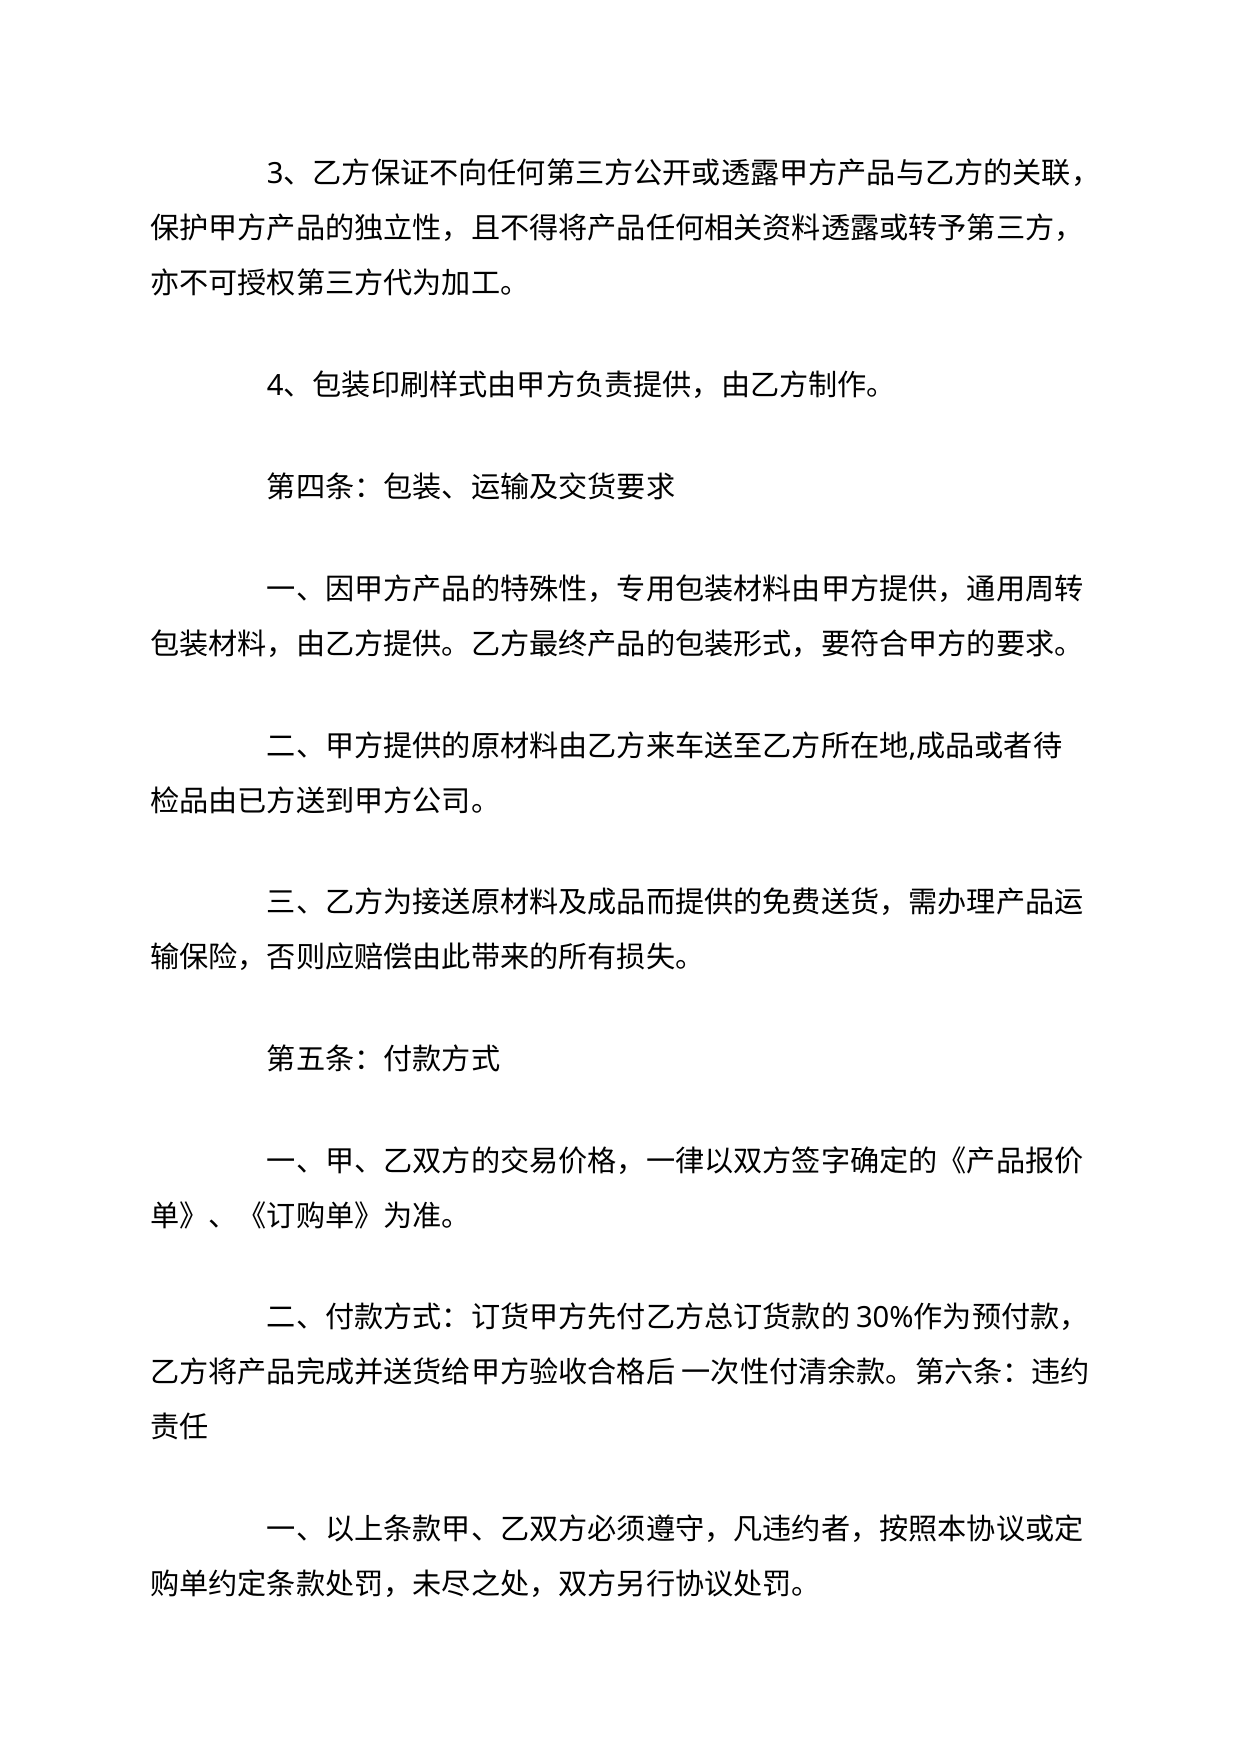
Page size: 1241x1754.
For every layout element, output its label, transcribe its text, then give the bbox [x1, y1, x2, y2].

text 二、付款方式：订货甲方先付乙方总订货款的30%作为预付款，乙方将产品完成并送货给甲方验收合格后 一次性付清余款。第六条：违约责任 [150, 1294, 1090, 1446]
text 二、甲方提供的原材料由乙方来车送至乙方所在地,成品或者待检品由已方送到甲方公司。 [150, 722, 1090, 819]
text 第五条：付款方式 [150, 1036, 1090, 1078]
text 第四条：包装、运输及交货要求 [150, 464, 1090, 506]
text 3、乙方保证不向任何第三方公开或透露甲方产品与乙方的关联，保护甲方产品的独立性，且不得将产品任何相关资料透露或转予第三方，亦不可授权第三方代为加工。 [150, 150, 1090, 302]
text 一、以上条款甲、乙双方必须遵守，凡违约者，按照本协议或定购单约定条款处罚，未尽之处，双方另行协议处罚。 [150, 1506, 1090, 1603]
text 一、甲、乙双方的交易价格，一律以双方签字确定的《产品报价单》、《订购单》为准。 [150, 1137, 1090, 1234]
text 三、乙方为接送原材料及成品而提供的免费送货，需办理产品运输保险，否则应赔偿由此带来的所有损失。 [150, 879, 1090, 976]
text 一、因甲方产品的特殊性，专用包装材料由甲方提供，通用周转包装材料，由乙方提供。乙方最终产品的包装形式，要符合甲方的要求。 [150, 565, 1090, 663]
text 4、包装印刷样式由甲方负责提供，由乙方制作。 [150, 362, 1090, 404]
